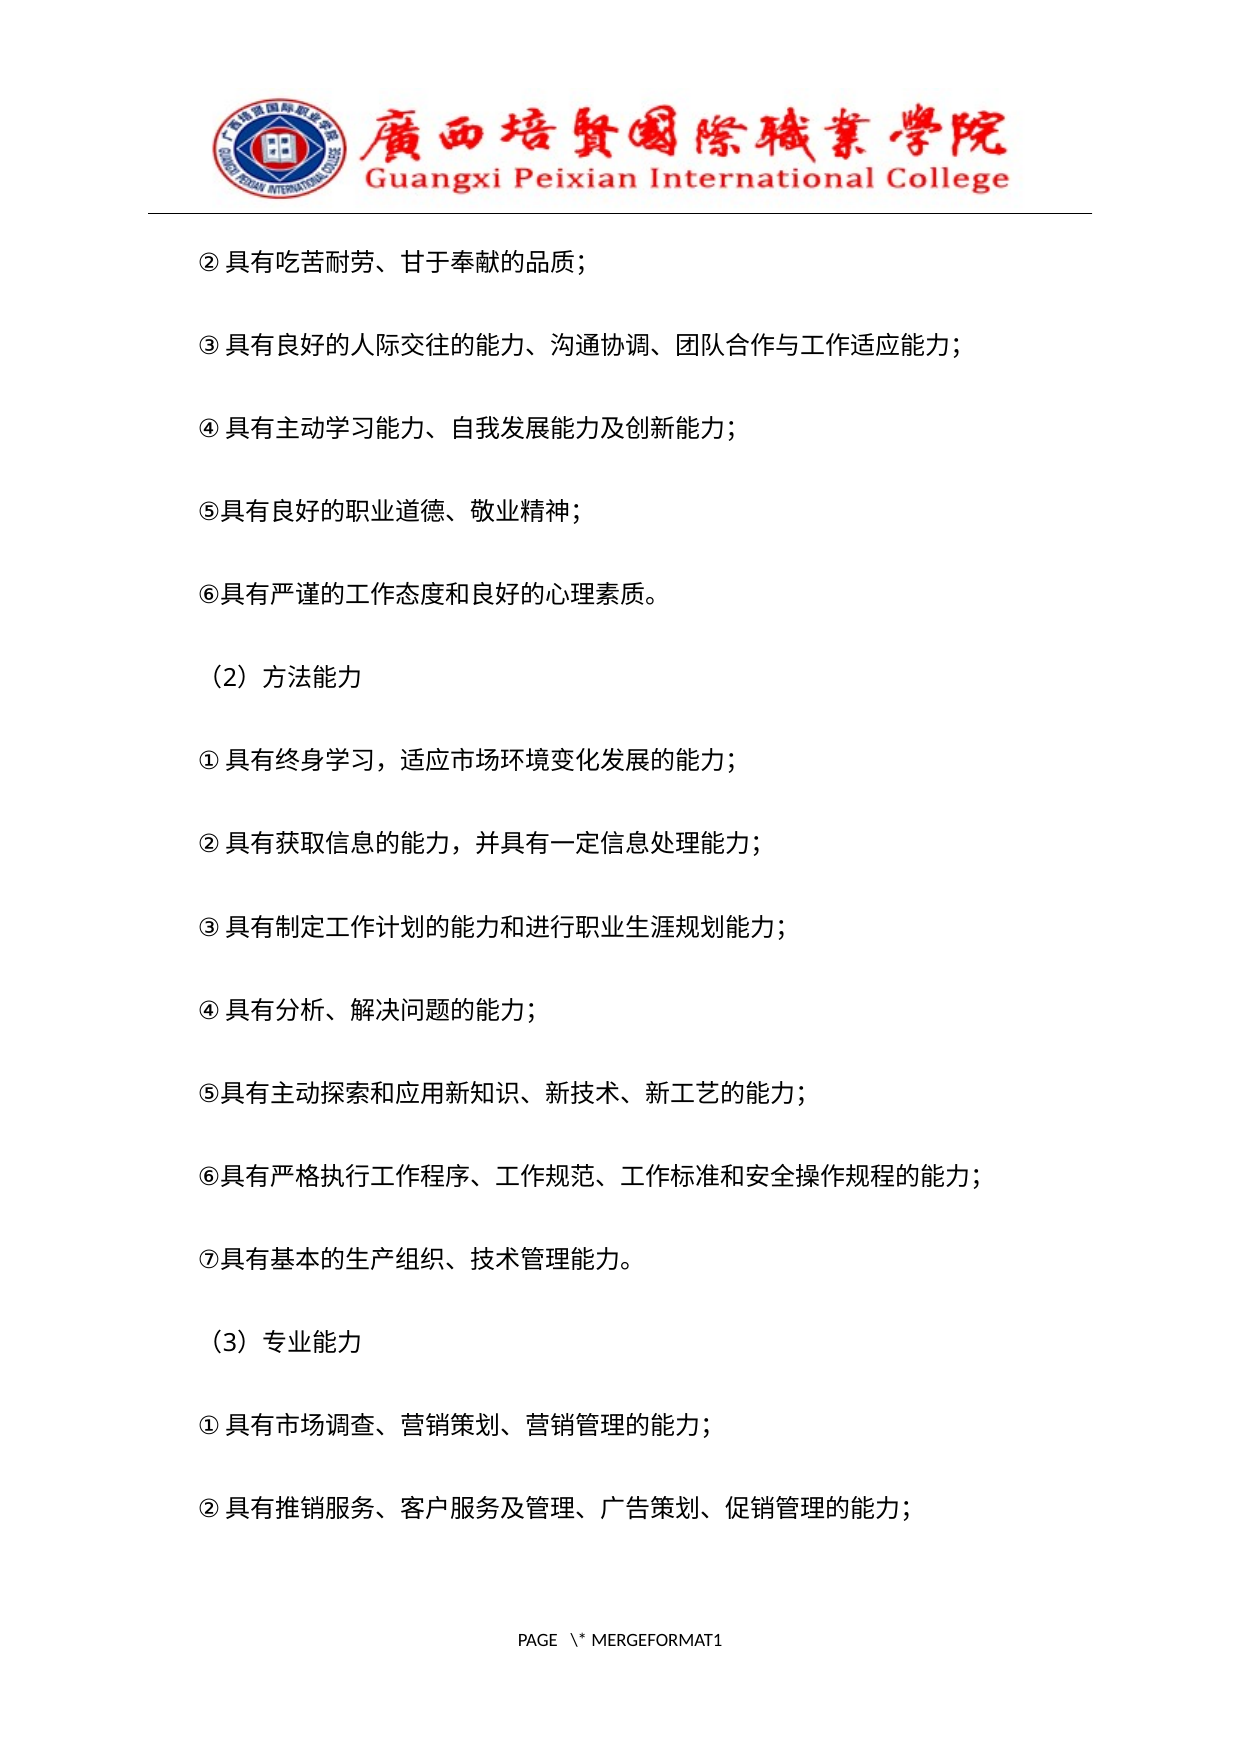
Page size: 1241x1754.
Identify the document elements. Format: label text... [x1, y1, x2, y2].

text ⑥具有严格执行工作程序、工作规范、工作标准和安全操作规程的能力； [148, 1142, 1092, 1207]
text ⑤具有良好的职业道德、敬业精神； [148, 477, 1092, 542]
picture [190, 88, 1051, 211]
text ②具有吃苦耐劳、甘于奉献的品质； [148, 228, 1092, 293]
text ②具有获取信息的能力，并具有一定信息处理能力； [148, 809, 1092, 874]
text ⑤具有主动探索和应用新知识、新技术、新工艺的能力； [148, 1059, 1092, 1124]
text ③具有良好的人际交往的能力、沟通协调、团队合作与工作适应能力； [148, 311, 1092, 376]
text ⑥具有严谨的工作态度和良好的心理素质。 [148, 560, 1092, 625]
text ①具有市场调查、营销策划、营销管理的能力； [148, 1391, 1092, 1456]
text ③具有制定工作计划的能力和进行职业生涯规划能力； [148, 893, 1092, 958]
text ④具有分析、解决问题的能力； [148, 976, 1092, 1041]
text （3）专业能力 [148, 1308, 1092, 1373]
text ②具有推销服务、客户服务及管理、广告策划、促销管理的能力； [148, 1474, 1092, 1539]
text ⑦具有基本的生产组织、技术管理能力。 [148, 1225, 1092, 1290]
text ④具有主动学习能力、自我发展能力及创新能力； [148, 394, 1092, 459]
text ①具有终身学习，适应市场环境变化发展的能力； [148, 726, 1092, 791]
text （2）方法能力 [148, 643, 1092, 708]
